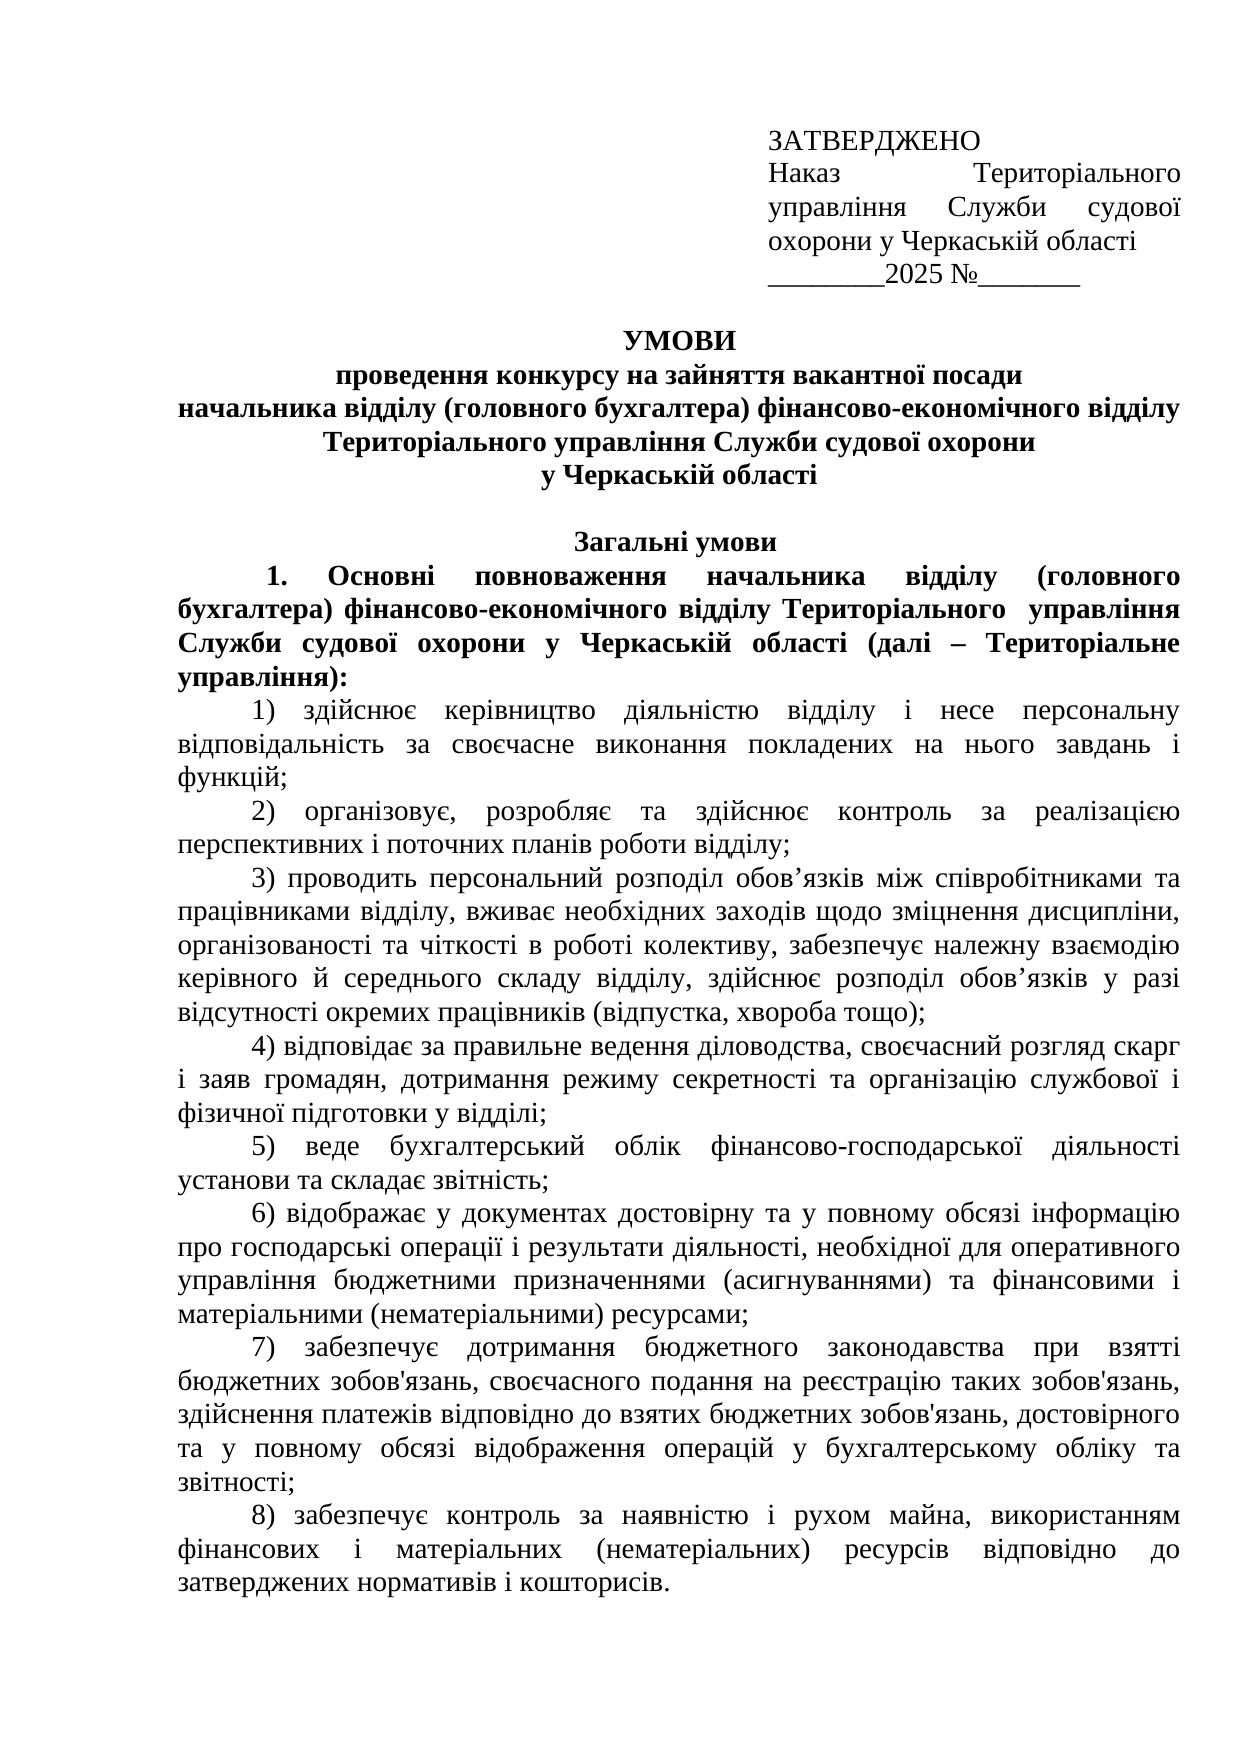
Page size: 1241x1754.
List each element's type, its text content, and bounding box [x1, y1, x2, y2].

text УМОВИ [177, 323, 1181, 357]
text 8) забезпечує контроль за наявністю і рухом майна, використанням фінансових і матеріальних (нематеріальних) ресурсів відповідно до затверджених нормативів і кошторисів. [177, 1497, 1181, 1598]
text Загальні умови [166, 524, 1181, 558]
text 5) веде бухгалтерський облік фінансово-господарської діяльності установи та складає звітність; [177, 1128, 1181, 1195]
text 1. Основні повноваження начальника відділу (головного бухгалтера) фінансово-економічного відділу Територіального управління Служби судової охорони у Черкаській області (далі – Територіальне управління): [177, 558, 1181, 692]
text ЗАТВЕРДЖЕНО [768, 131, 881, 156]
text 3) проводить персональний розподіл обов’язків між співробітниками та працівниками відділу, вживає необхідних заходів щодо зміцнення дисципліни, організованості та чіткості в роботі колективу, забезпечує належну взаємодію керівного й середнього складу відділу, здійснює розподіл обов’язків у разі відсутності окремих працівників (відпустка, хвороба тощо); [177, 860, 1181, 1028]
text 6) відображає у документах достовірну та у повному обсязі інформацію про господарські операції і результати діяльності, необхідної для оперативного управління бюджетними призначеннями (асигнуваннями) та фінансовими і матеріальними (нематеріальними) ресурсами; [177, 1195, 1181, 1329]
text Наказ Територіального управління Служби судової охорони у Черкаській області [768, 156, 1181, 256]
text ЗАТВЕРДЖЕНО [891, 131, 1181, 156]
text проведення конкурсу на зайняття вакантної посади [177, 357, 1181, 390]
text начальника відділу (головного бухгалтера) фінансово-економічного відділу Територіального управління Служби судової охорони [177, 390, 1181, 457]
text 2) організовує, розробляє та здійснює контроль за реалізацією перспективних і поточних планів роботи відділу; [177, 793, 1181, 860]
text 1) здійснює керівництво діяльністю відділу і несе персональну відповідальність за своєчасне виконання покладених на нього завдань і функцій; [177, 692, 1181, 793]
text ________2025 №_______ [768, 256, 1181, 290]
text 4) відповідає за правильне ведення діловодства, своєчасний розгляд скарг і заяв громадян, дотримання режиму секретності та організацію службової і фізичної підготовки у відділі; [177, 1028, 1181, 1128]
text у Черкаській області [177, 457, 1181, 491]
text 7) забезпечує дотримання бюджетного законодавства при взятті бюджетних зобов'язань, своєчасного подання на реєстрацію таких зобов'язань, здійснення платежів відповідно до взятих бюджетних зобов'язань, достовірного та у повному обсязі відображення операцій у бухгалтерському обліку та звітності; [177, 1329, 1181, 1497]
